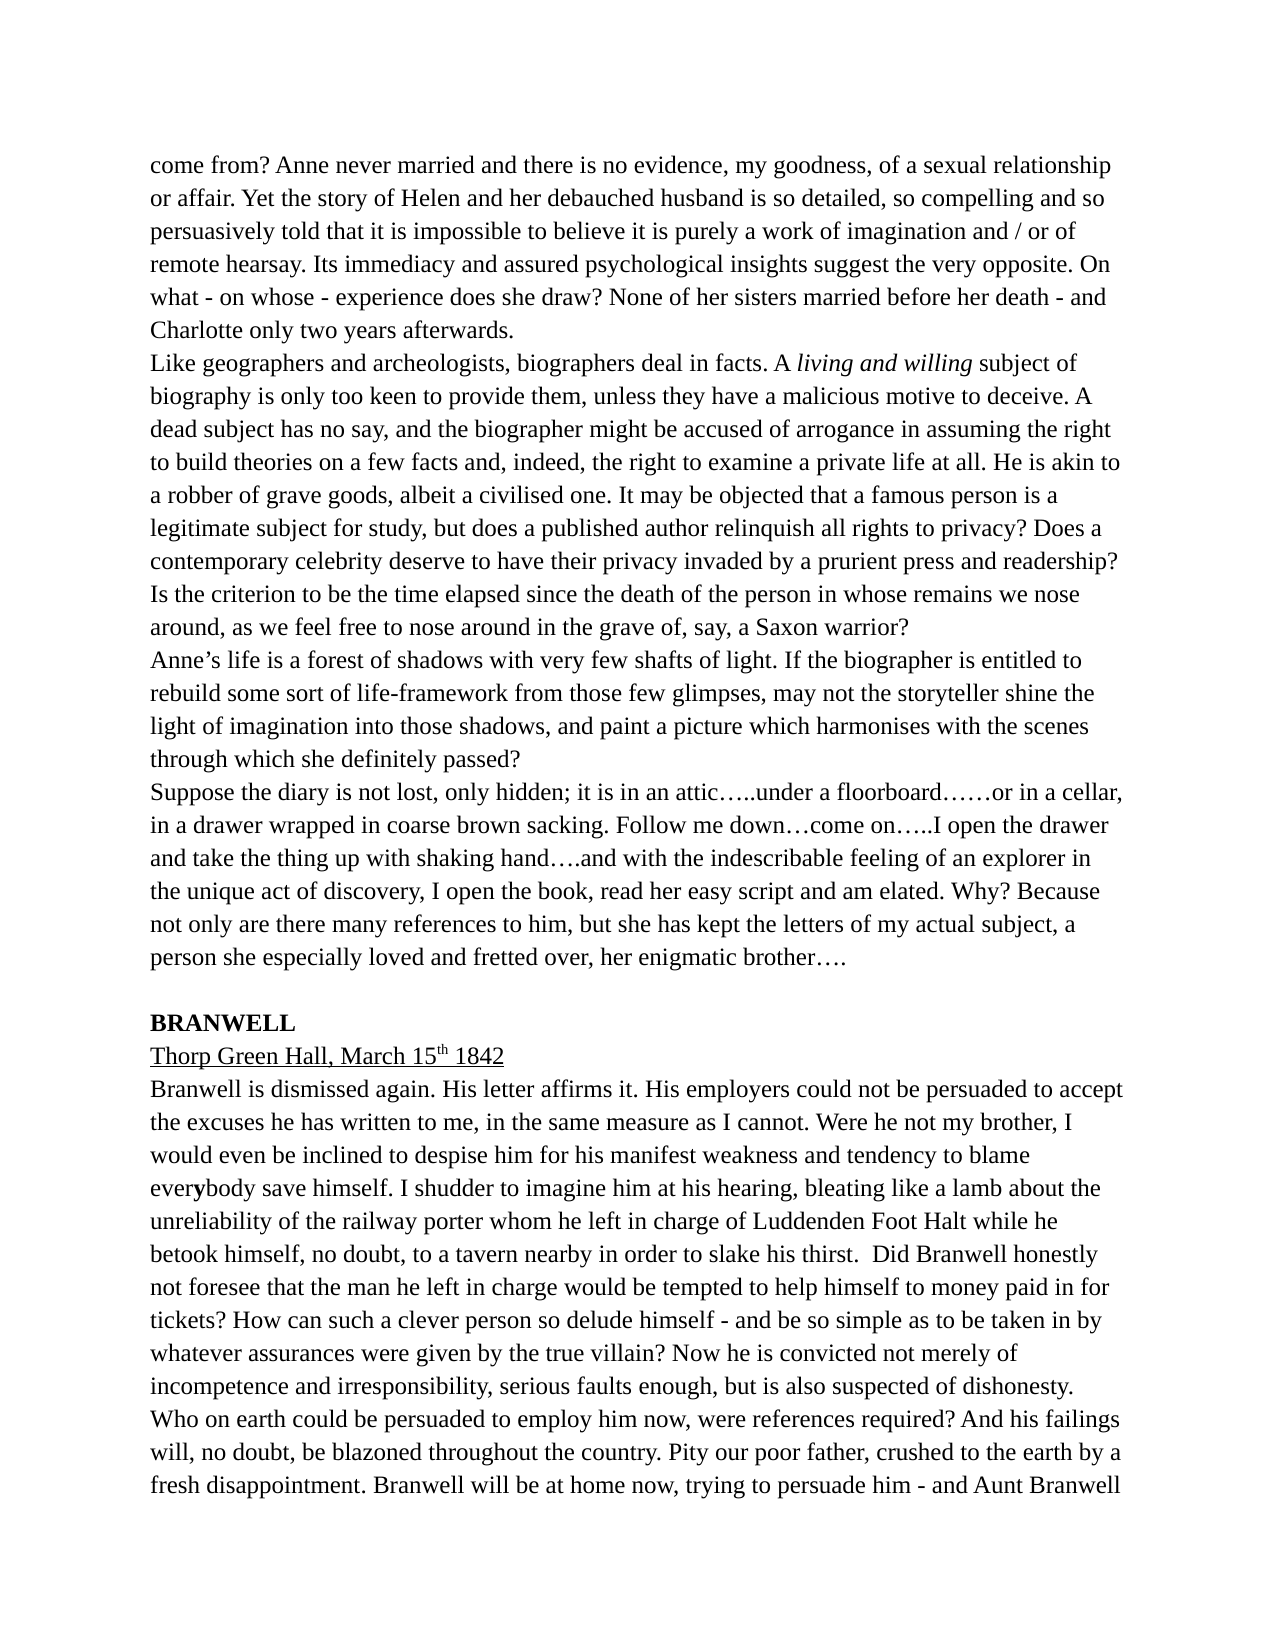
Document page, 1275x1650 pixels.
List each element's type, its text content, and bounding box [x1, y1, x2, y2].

text Suppose the diary is not lost, only hidden; it is in an attic…..under a floorboard……or in a cellar, in a drawer wrapped in coarse brown sacking. Follow me down…come on…..I open the drawer and take the thing up with shaking hand….and with the indescribable feeling of an explorer in the unique act of discovery, I open the book, read her easy script and am elated. Why? Because not only are there many references to him, but she has kept the letters of my actual subject, a person she especially loved and fretted over, her enigmatic brother…. [150, 777, 1125, 971]
text BRANWELL [150, 1008, 1125, 1037]
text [150, 150, 1125, 344]
text Thorp Green Hall, March 15th 1842 [150, 1041, 1125, 1069]
text Anne’s life is a forest of shadows with very few shafts of light. If the biographer is entitled to rebuild some sort of life-framework from those few glimpses, may not the storyteller shine the light of imagination into those shadows, and paint a picture which harmonises with the scenes through which she definitely passed? [150, 645, 1125, 773]
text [150, 1074, 1125, 1499]
text Like geographers and archeologists, biographers deal in facts. A living and willing subject of biography is only too keen to provide them, unless they have a malicious motive to deceive. A dead subject has no say, and the biographer might be accused of arrogance in assuming the right to build theories on a few facts and, indeed, the right to examine a private life at all. He is akin to a robber of grave goods, albeit a civilised one. It may be objected that a famous person is a legitimate subject for study, but does a published author relinquish all rights to privacy? Does a contemporary celebrity deserve to have their privacy invaded by a prurient press and readership? Is the criterion to be the time elapsed since the death of the person in whose remains we nose around, as we feel free to nose around in the grave of, say, a Saxon warrior? [150, 348, 1125, 641]
